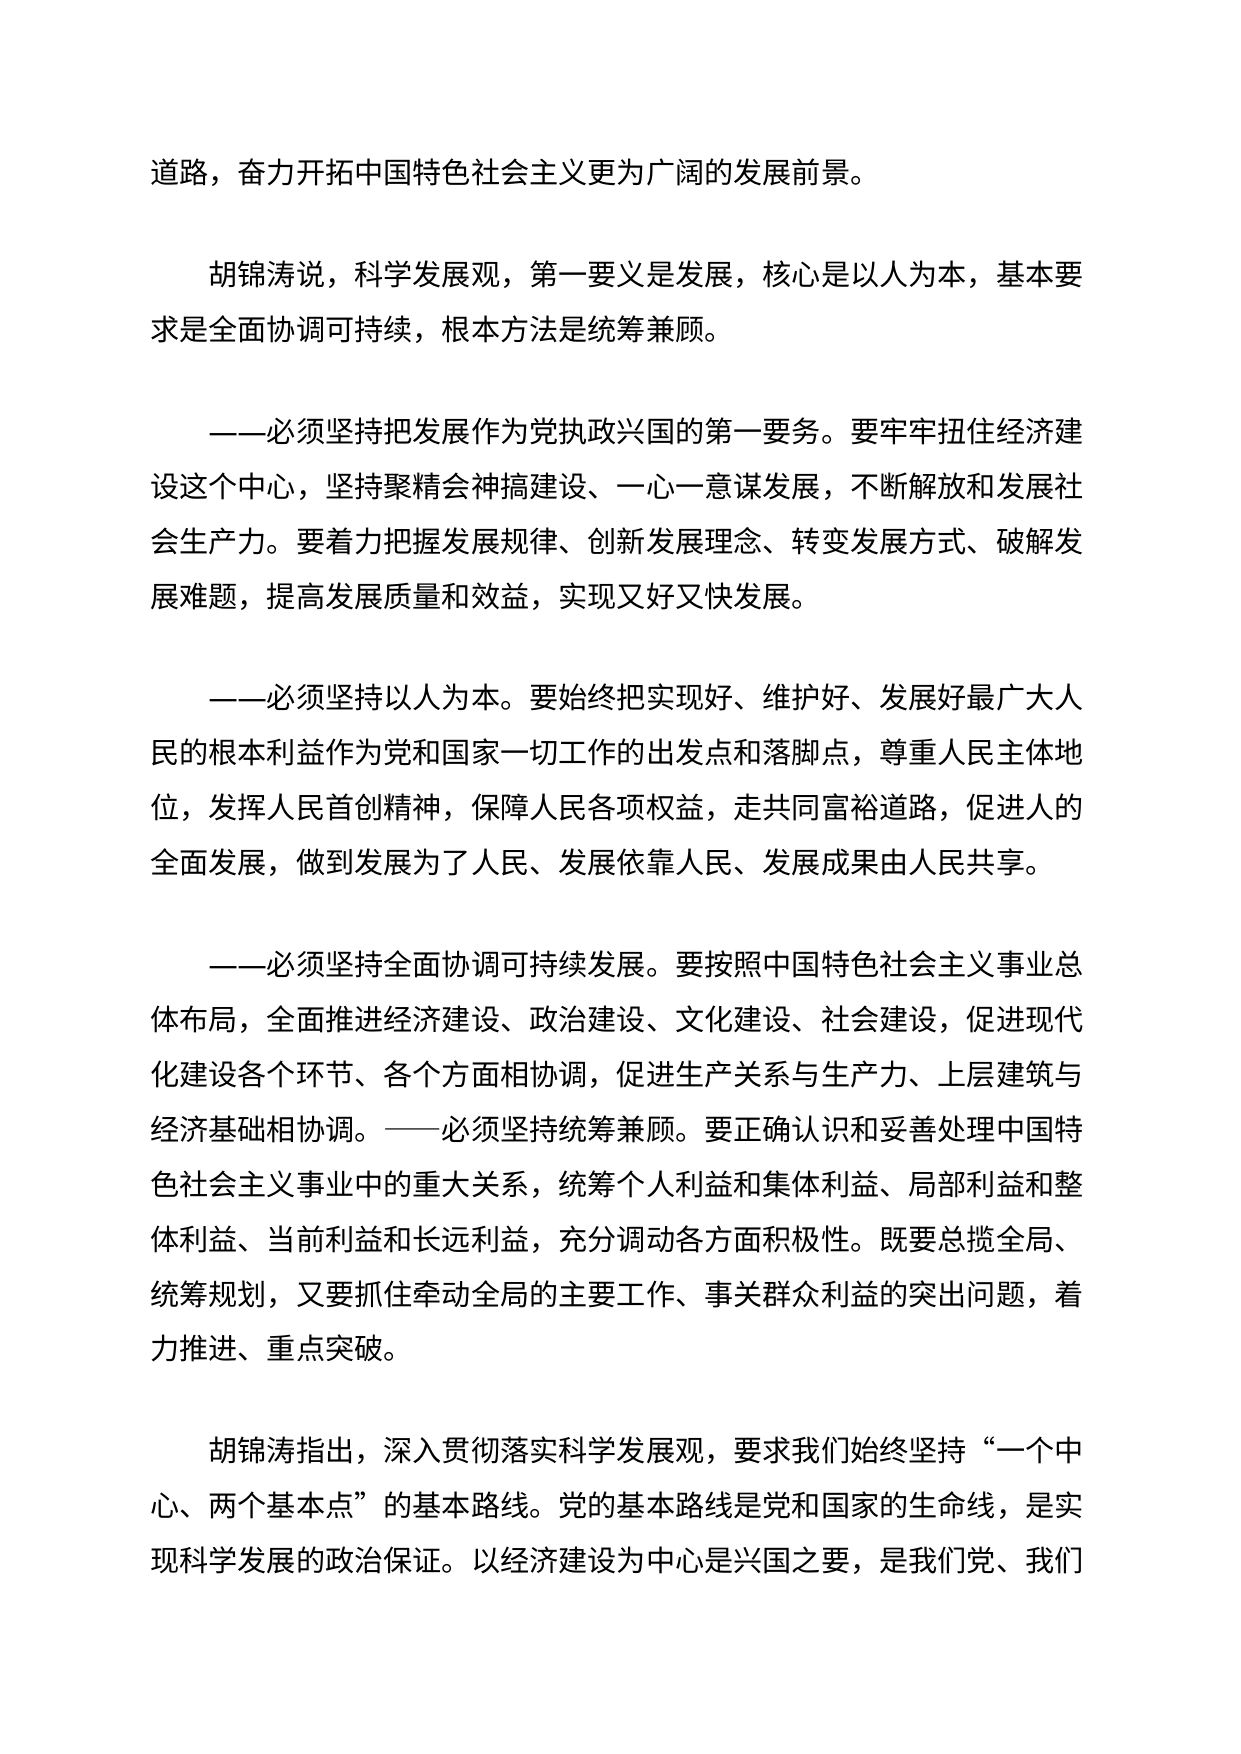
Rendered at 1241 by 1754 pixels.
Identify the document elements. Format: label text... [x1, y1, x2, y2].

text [150, 1428, 1090, 1580]
text ――必须坚持全面协调可持续发展。要按照中国特色社会主义事业总体布局，全面推进经济建设、政治建设、文化建设、社会建设，促进现代化建设各个环节、各个方面相协调，促进生产关系与生产力、上层建筑与经济基础相协调。――必须坚持统筹兼顾。要正确认识和妥善处理中国特色社会主义事业中的重大关系，统筹个人利益和集体利益、局部利益和整体利益、当前利益和长远利益，充分调动各方面积极性。既要总揽全局、统筹规划，又要抓住牵动全局的主要工作、事关群众利益的突出问题，着力推进、重点突破。 [150, 942, 1090, 1368]
text ――必须坚持以人为本。要始终把实现好、维护好、发展好最广大人民的根本利益作为党和国家一切工作的出发点和落脚点，尊重人民主体地位，发挥人民首创精神，保障人民各项权益，走共同富裕道路，促进人的全面发展，做到发展为了人民、发展依靠人民、发展成果由人民共享。 [150, 675, 1090, 882]
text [150, 150, 1090, 192]
text ――必须坚持把发展作为党执政兴国的第一要务。要牢牢扭住经济建设这个中心，坚持聚精会神搞建设、一心一意谋发展，不断解放和发展社会生产力。要着力把握发展规律、创新发展理念、转变发展方式、破解发展难题，提高发展质量和效益，实现又好又快发展。 [150, 408, 1090, 616]
text 胡锦涛说，科学发展观，第一要义是发展，核心是以人为本，基本要求是全面协调可持续，根本方法是统筹兼顾。 [150, 252, 1090, 349]
